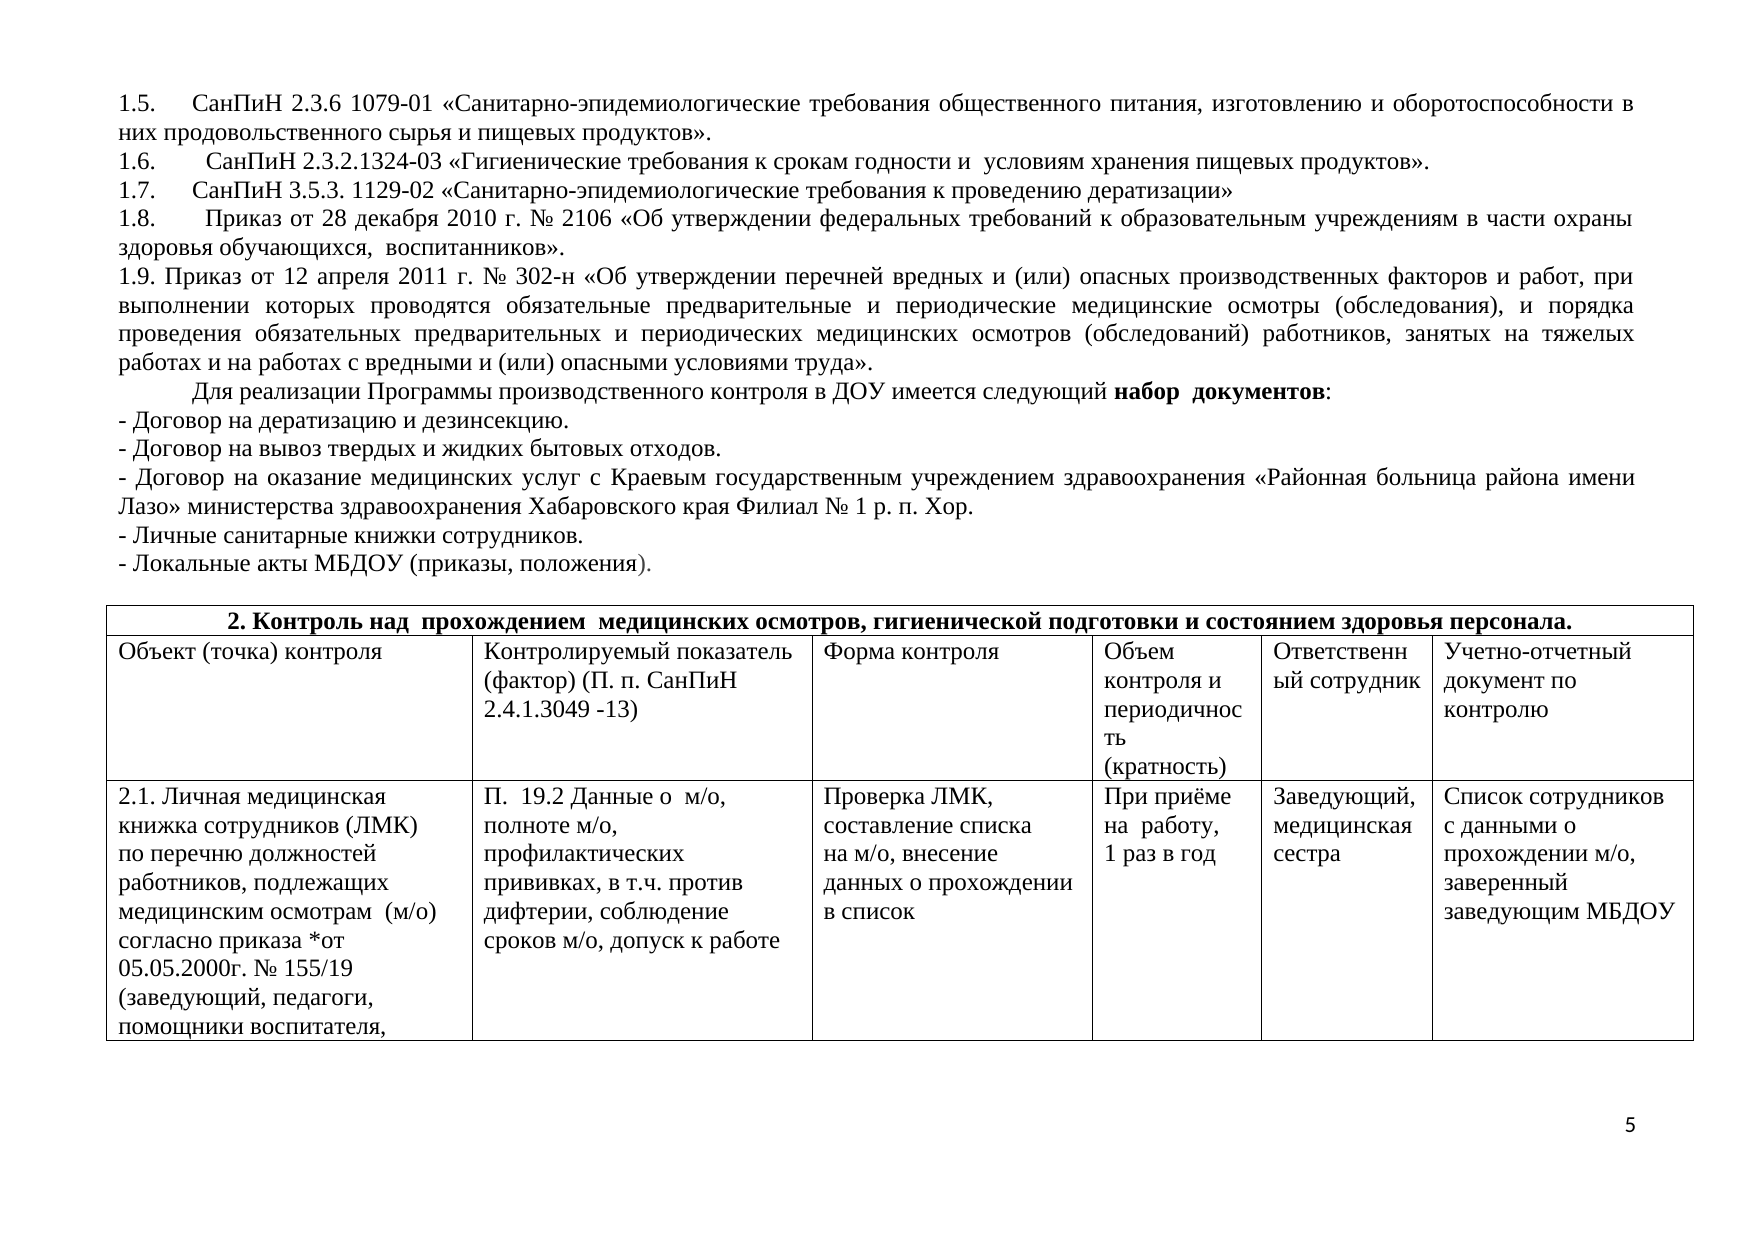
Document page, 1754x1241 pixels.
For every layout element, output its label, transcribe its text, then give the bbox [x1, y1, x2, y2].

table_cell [813, 781, 1092, 1040]
text 1.7. СанПиН 3.5.3. 1129-02 «Санитарно-эпидемиологические требования к проведению дератизации» [118, 175, 1636, 203]
table_header 2. Контроль над прохождением медицинских осмотров, гигиенической подготовки и состоянием здоровья персонала. [107, 606, 1693, 635]
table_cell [1433, 781, 1693, 1040]
table_cell Учетно-отчетный документ по контролю [1433, 636, 1693, 780]
text 1.9. Приказ от 12 апреля 2011 г. № 302-н «Об утверждении перечней вредных и (или) опасных производственных факторов и работ, при выполнении которых проводятся обязательные предварительные и периодические медицинские осмотры (обследования), и порядка проведения обязательных предварительных и периодических медицинских осмотров (обследований) работников, занятых на тяжелых работах и на работах с вредными и (или) опасными условиями труда». [118, 261, 1636, 376]
table_cell Форма контроля [813, 636, 1092, 780]
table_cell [107, 781, 472, 1040]
table_cell Объем контроля и периодичность (кратность) [1093, 636, 1261, 780]
table_cell Ответственный сотрудник [1262, 636, 1432, 780]
text - Договор на оказание медицинских услуг с Краевым государственным учреждением здравоохранения «Районная больница района имени Лазо» министерства здравоохранения Хабаровского края Филиал № 1 р. п. Хор. [118, 462, 1636, 520]
text - Договор на вывоз твердых и жидких бытовых отходов. [118, 433, 1636, 462]
text - Личные санитарные книжки сотрудников. [118, 520, 1636, 548]
text - Договор на дератизацию и дезинсекцию. [118, 405, 1636, 433]
table_cell Объект (точка) контроля [107, 636, 472, 780]
text - Локальные акты МБДОУ (приказы, положения). [118, 548, 1636, 577]
text 1.5. СанПиН 2.3.6 1079-01 «Санитарно-эпидемиологические требования общественного питания, изготовлению и оборотоспособности в них продовольственного сырья и пищевых продуктов». [118, 88, 1636, 146]
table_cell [1262, 781, 1432, 1040]
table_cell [1093, 781, 1261, 1040]
text Для реализации Программы производственного контроля в ДОУ имеется следующий набор документов: [118, 376, 1636, 405]
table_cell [473, 781, 812, 1040]
text 1.6. СанПиН 2.3.2.1324-03 «Гигиенические требования к срокам годности и условиям хранения пищевых продуктов». [118, 146, 1636, 175]
table_cell Контролируемый показатель (фактор) (П. п. СанПиН 2.4.1.3049 -13) [473, 636, 812, 780]
text 1.8. Приказ от 28 декабря 2010 г. № 2106 «Об утверждении федеральных требований к образовательным учреждениям в части охраны здоровья обучающихся, воспитанников». [118, 203, 1636, 261]
